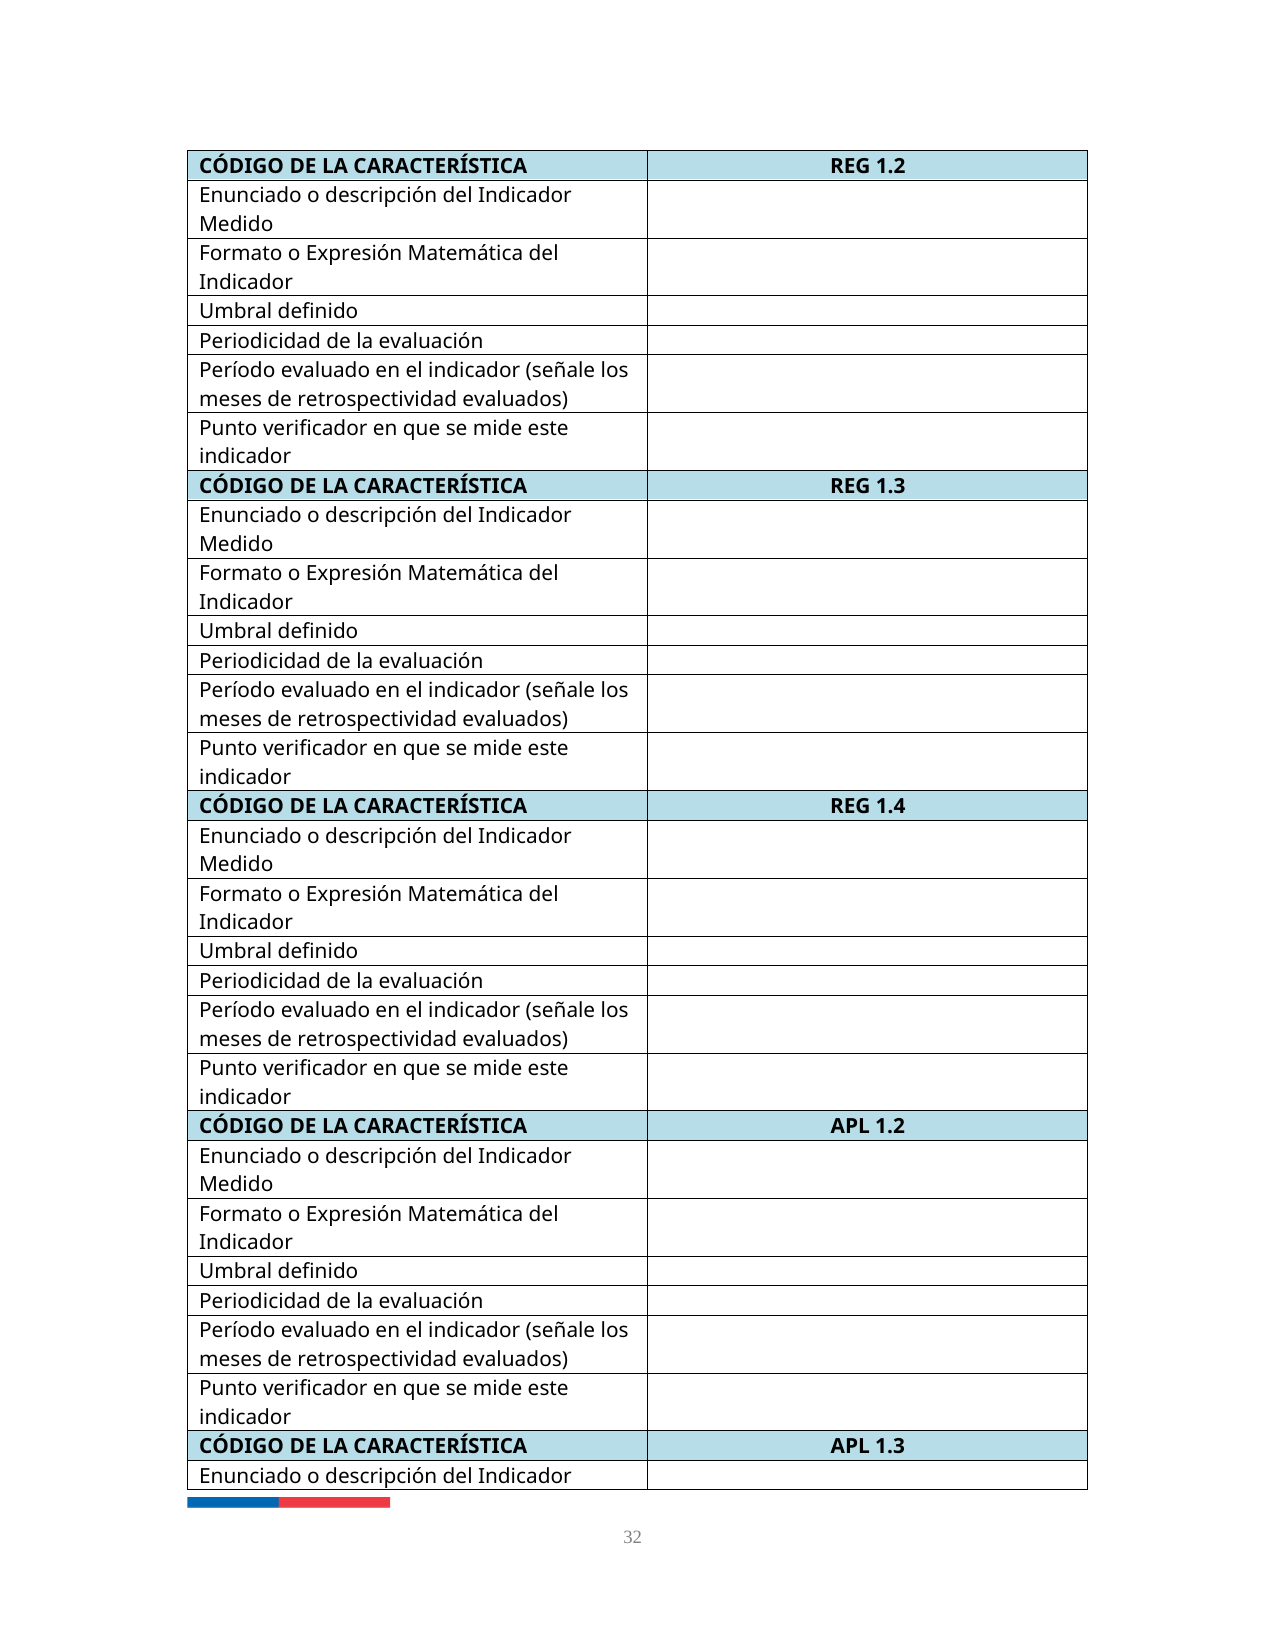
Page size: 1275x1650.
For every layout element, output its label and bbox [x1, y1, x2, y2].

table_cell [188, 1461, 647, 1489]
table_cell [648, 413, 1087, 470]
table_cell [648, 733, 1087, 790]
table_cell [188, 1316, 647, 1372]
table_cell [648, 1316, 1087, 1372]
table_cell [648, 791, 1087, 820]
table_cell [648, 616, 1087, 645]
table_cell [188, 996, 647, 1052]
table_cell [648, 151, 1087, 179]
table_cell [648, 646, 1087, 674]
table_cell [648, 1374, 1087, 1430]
picture [187, 1497, 391, 1508]
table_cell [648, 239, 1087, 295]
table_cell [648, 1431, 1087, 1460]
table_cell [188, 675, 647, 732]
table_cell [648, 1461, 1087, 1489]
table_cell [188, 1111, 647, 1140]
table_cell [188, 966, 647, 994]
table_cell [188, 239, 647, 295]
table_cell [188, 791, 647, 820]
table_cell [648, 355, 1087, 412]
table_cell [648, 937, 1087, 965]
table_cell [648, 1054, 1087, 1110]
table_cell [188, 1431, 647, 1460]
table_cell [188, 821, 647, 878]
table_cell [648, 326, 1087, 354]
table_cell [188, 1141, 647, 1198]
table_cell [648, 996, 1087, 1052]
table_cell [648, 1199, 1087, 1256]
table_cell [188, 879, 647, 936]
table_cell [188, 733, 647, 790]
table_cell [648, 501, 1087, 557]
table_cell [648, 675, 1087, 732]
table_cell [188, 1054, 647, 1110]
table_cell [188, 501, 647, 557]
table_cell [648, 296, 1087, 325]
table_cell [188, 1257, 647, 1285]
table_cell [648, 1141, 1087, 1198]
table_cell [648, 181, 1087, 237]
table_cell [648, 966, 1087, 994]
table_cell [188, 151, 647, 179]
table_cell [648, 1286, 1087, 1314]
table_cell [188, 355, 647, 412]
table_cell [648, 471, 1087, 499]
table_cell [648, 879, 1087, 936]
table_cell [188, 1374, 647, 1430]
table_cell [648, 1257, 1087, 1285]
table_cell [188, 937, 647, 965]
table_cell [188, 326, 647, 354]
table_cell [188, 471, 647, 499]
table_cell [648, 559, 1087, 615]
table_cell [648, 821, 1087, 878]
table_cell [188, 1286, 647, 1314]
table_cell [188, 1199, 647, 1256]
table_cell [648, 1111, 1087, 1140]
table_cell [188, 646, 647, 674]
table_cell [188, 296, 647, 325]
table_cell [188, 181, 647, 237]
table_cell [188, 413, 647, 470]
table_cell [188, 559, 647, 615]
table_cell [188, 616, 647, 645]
